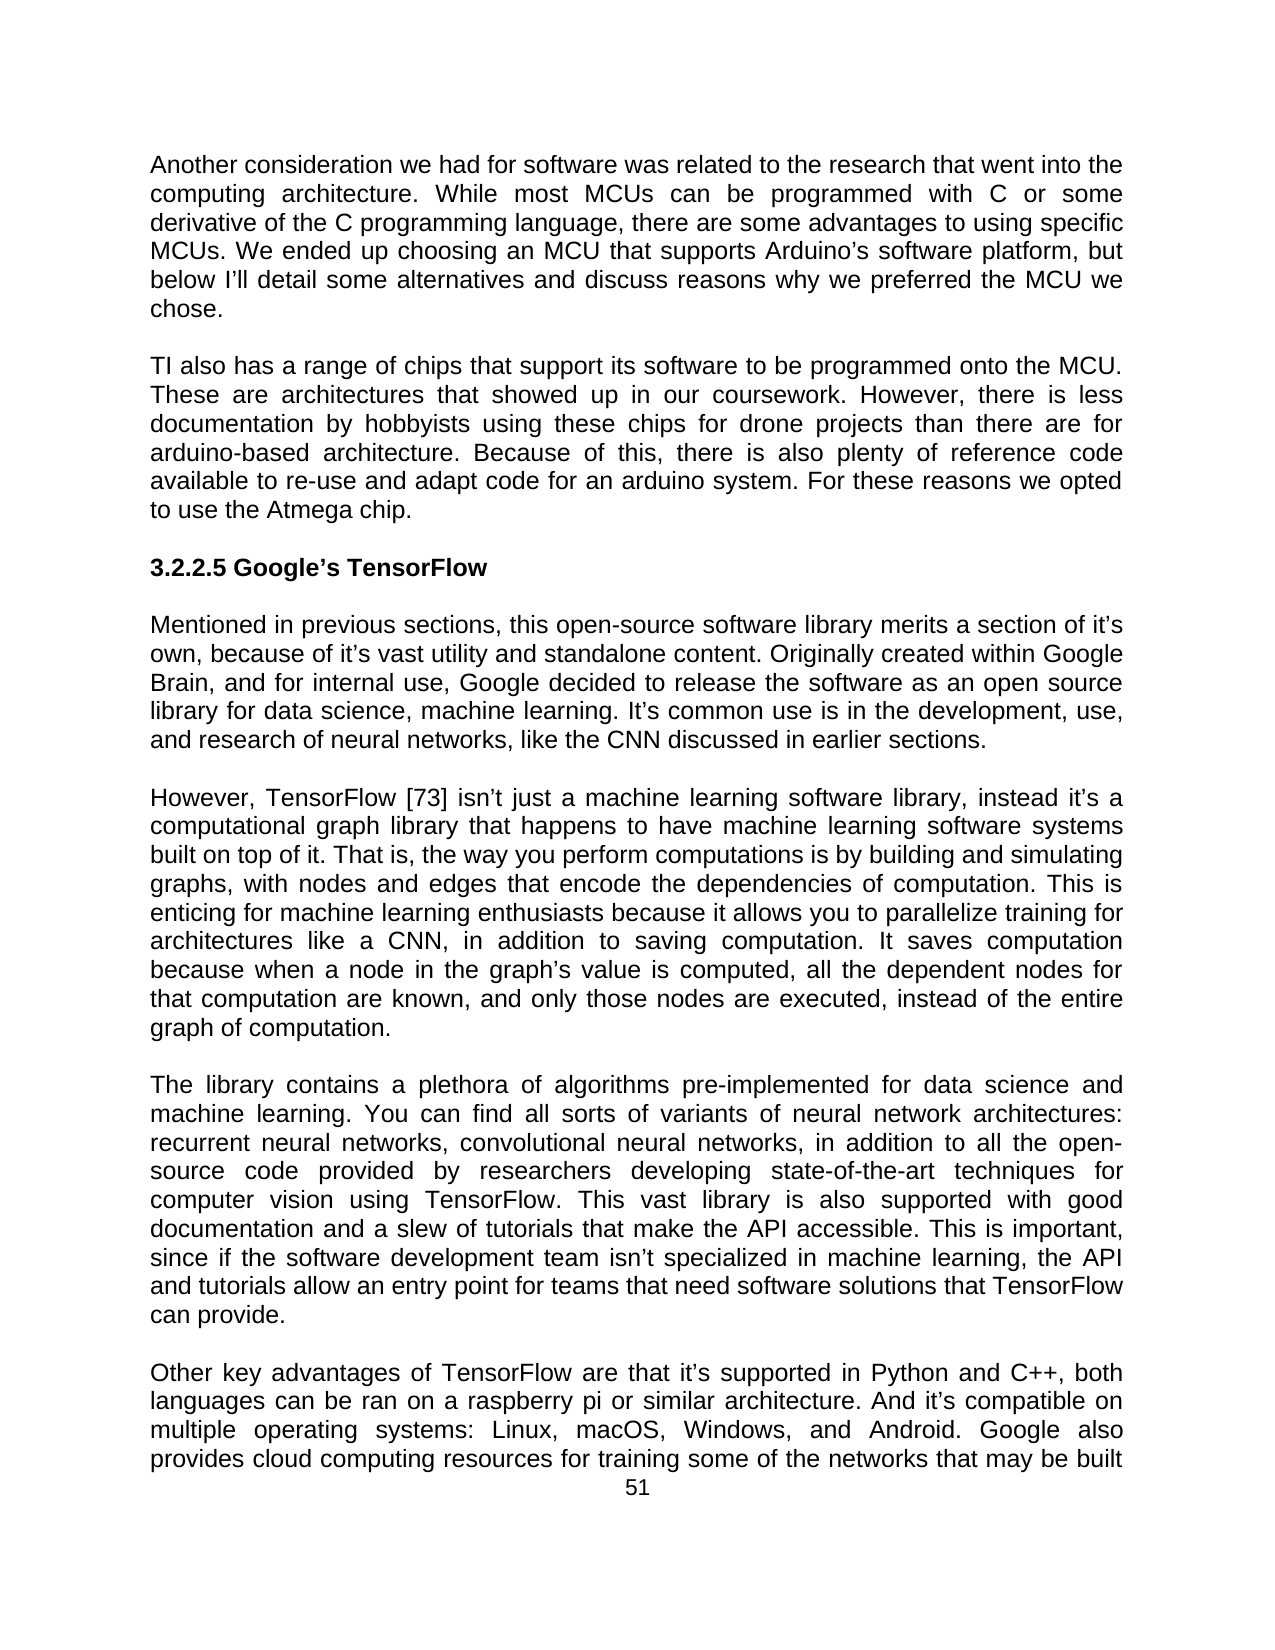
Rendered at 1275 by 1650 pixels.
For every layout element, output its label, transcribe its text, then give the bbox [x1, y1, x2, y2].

text Another consideration we had for software was related to the research that went into the computing architecture. While most MCUs can be programmed with C or some derivative of the C programming language, there are some advantages to using specific MCUs. We ended up choosing an MCU that supports Arduino’s software platform, but below I’ll detail some alternatives and discuss reasons why we preferred the MCU we chose. [150, 150, 1125, 322]
text 3.2.2.5 Google’s TensorFlow [150, 552, 1125, 581]
text TI also has a range of chips that support its software to be programmed onto the MCU. These are architectures that showed up in our coursework. However, there is less documentation by hobbyists using these chips for drone projects than there are for arduino-based architecture. Because of this, there is also plenty of reference code available to re-use and adapt code for an arduino system. For these reasons we opted to use the Atmega chip. [150, 351, 1125, 524]
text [150, 1357, 1125, 1472]
text Mentioned in previous sections, this open-source software library merits a section of it’s own, because of it’s vast utility and standalone content. Originally created within Google Brain, and for internal use, Google decided to release the software as an open source library for data science, machine learning. It’s common use is in the development, use, and research of neural networks, like the CNN discussed in earlier sections. [150, 610, 1125, 754]
text However, TensorFlow [73] isn’t just a machine learning software library, instead it’s a computational graph library that happens to have machine learning software systems built on top of it. That is, the way you perform computations is by building and simulating graphs, with nodes and edges that encode the dependencies of computation. This is enticing for machine learning enthusiasts because it allows you to parallelize training for architectures like a CNN, in addition to saving computation. It saves computation because when a node in the graph’s value is computed, all the dependent nodes for that computation are known, and only those nodes are executed, instead of the entire graph of computation. [150, 782, 1125, 1041]
text The library contains a plethora of algorithms pre-implemented for data science and machine learning. You can find all sorts of variants of neural network architectures: recurrent neural networks, convolutional neural networks, in addition to all the open-source code provided by researchers developing state-of-the-art techniques for computer vision using TensorFlow. This vast library is also supported with good documentation and a slew of tutorials that make the API accessible. This is important, since if the software development team isn’t specialized in machine learning, the API and tutorials allow an entry point for teams that need software solutions that TensorFlow can provide. [150, 1070, 1125, 1329]
